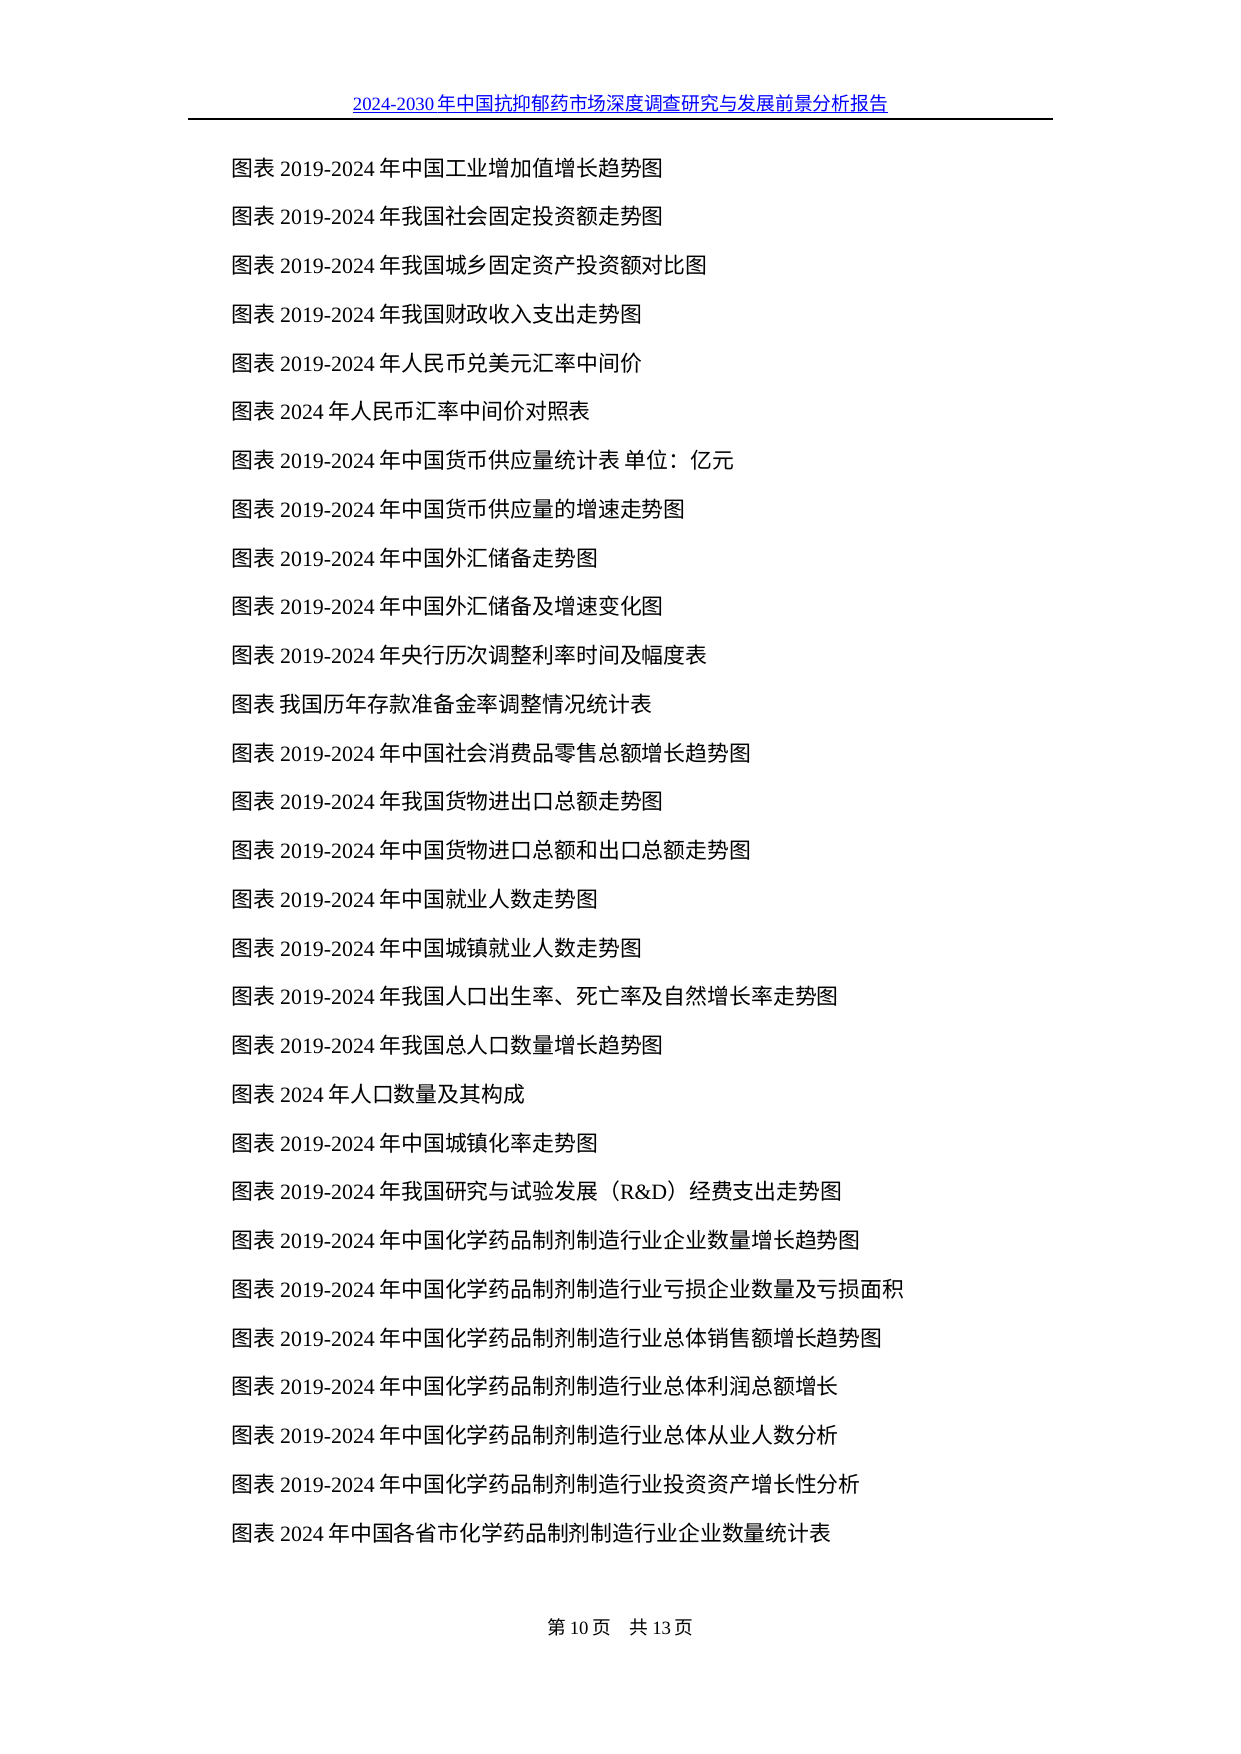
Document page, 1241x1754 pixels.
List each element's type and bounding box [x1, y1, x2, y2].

text [187, 150, 1053, 1548]
